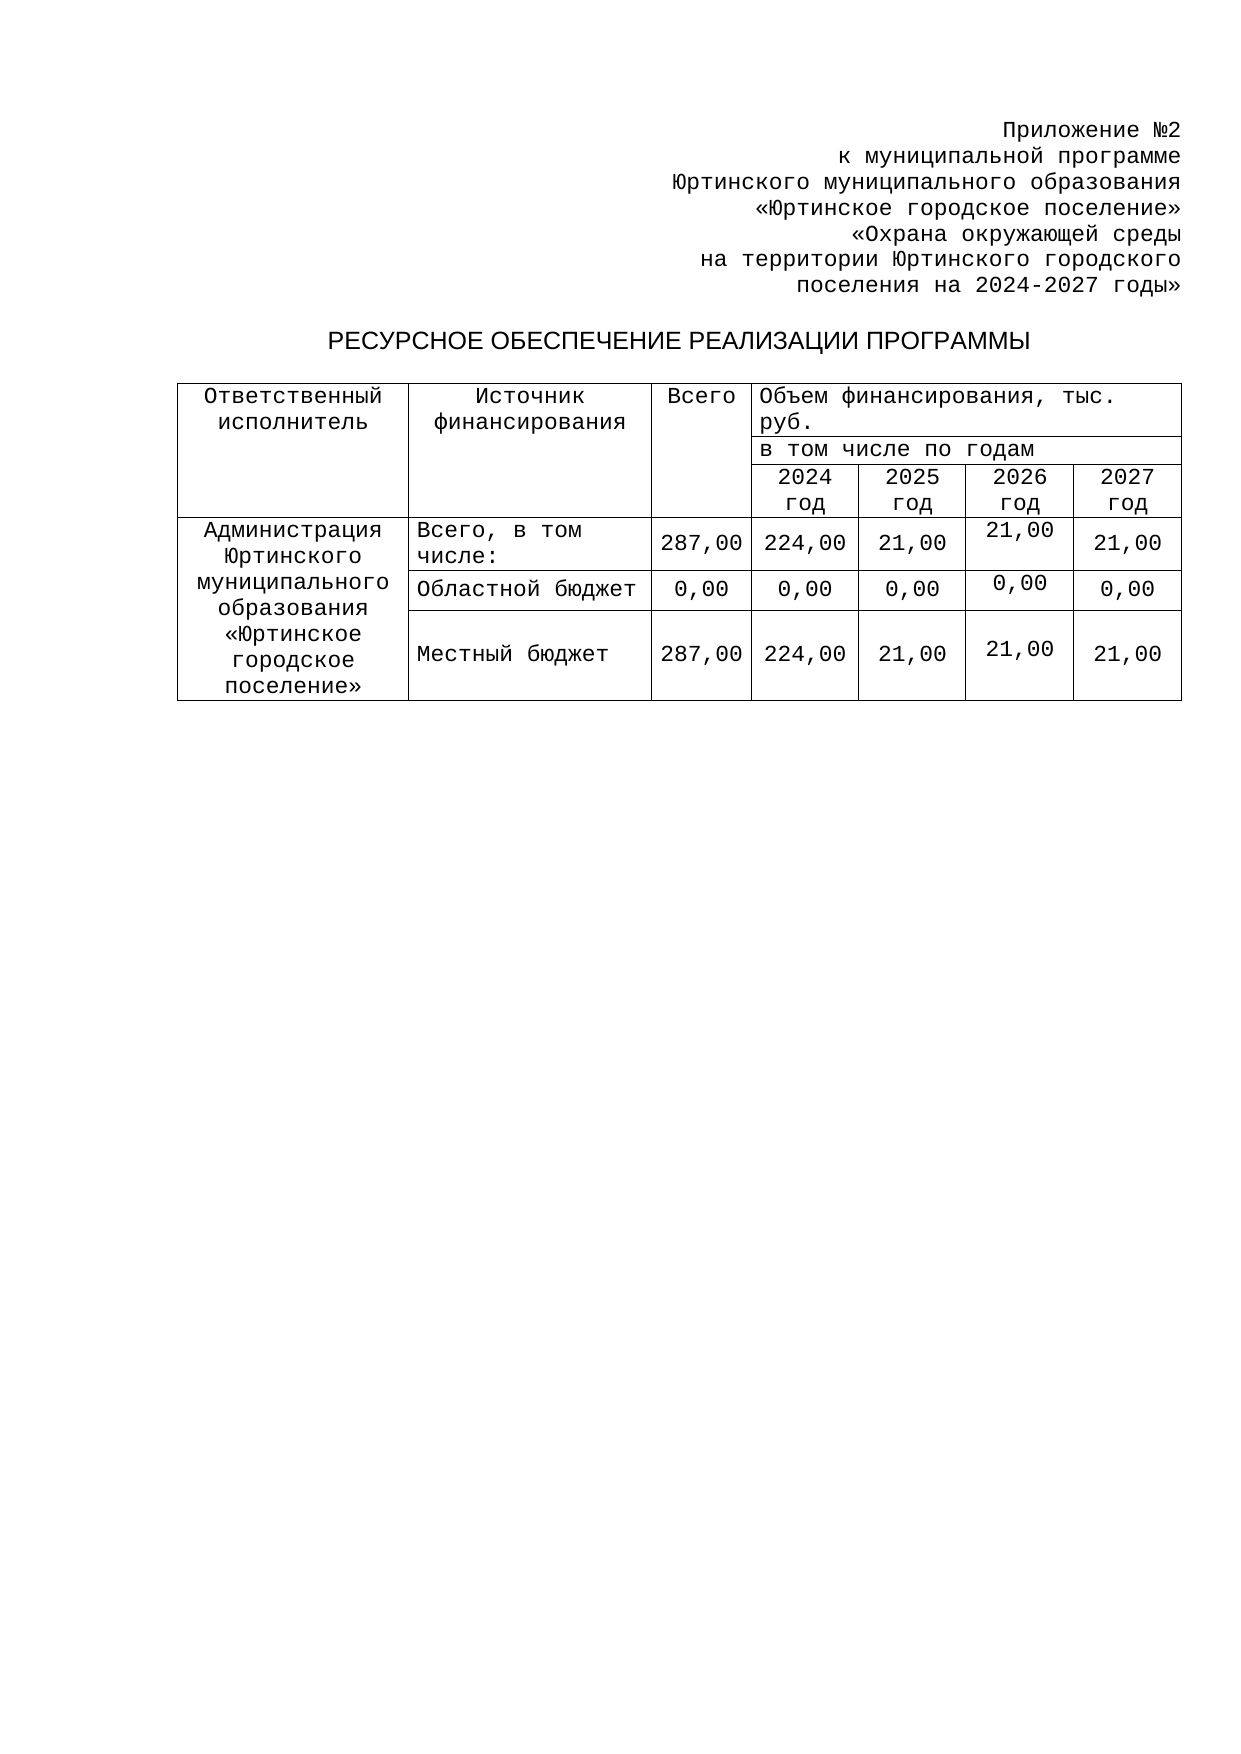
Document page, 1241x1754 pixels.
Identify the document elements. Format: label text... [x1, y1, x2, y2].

table_cell 21,00 [1074, 611, 1181, 700]
table_header Всего [652, 384, 751, 517]
table_cell 0,00 [1074, 571, 1181, 610]
table_cell Местный бюджет [409, 611, 651, 700]
table_cell 224,00 [752, 518, 858, 570]
table_cell 21,00 [859, 611, 965, 700]
table_cell 21,00 [859, 518, 965, 570]
table_cell Администрация Юртинского муниципального образования «Юртинское городское поселение» [178, 518, 408, 700]
table_cell 287,00 [652, 518, 751, 570]
table_cell 2027 год [1074, 465, 1181, 517]
table_cell в том числе по годам [752, 437, 1181, 464]
text поселения на 2024-2027 годы» [177, 274, 1181, 300]
table_cell 224,00 [752, 611, 858, 700]
table_header Объем финансирования, тыс. руб. [752, 384, 1181, 436]
table_cell 0,00 [966, 571, 1073, 610]
table_cell 2026 год [966, 465, 1073, 517]
table_cell 21,00 [966, 518, 1073, 570]
text «Охрана окружающей среды [177, 222, 1181, 248]
text Приложение №2 [177, 118, 1181, 144]
table_cell 0,00 [752, 571, 858, 610]
text РЕСУРСНОЕ ОБЕСПЕЧЕНИЕ РЕАЛИЗАЦИИ ПРОГРАММЫ [177, 326, 1181, 354]
text на территории Юртинского городского [177, 248, 1181, 274]
text Юртинского муниципального образования [177, 170, 1181, 196]
text к муниципальной программе [177, 144, 1181, 170]
table_cell 21,00 [966, 611, 1073, 700]
table_cell Областной бюджет [409, 571, 651, 610]
table_cell Всего, в том числе: [409, 518, 651, 570]
table_cell 2025 год [859, 465, 965, 517]
table_cell 21,00 [1074, 518, 1181, 570]
table_cell 287,00 [652, 611, 751, 700]
table_cell 0,00 [652, 571, 751, 610]
table_header Источник финансирования [409, 384, 651, 517]
table_cell 0,00 [859, 571, 965, 610]
table_header Ответственный исполнитель [178, 384, 408, 517]
text «Юртинское городское поселение» [177, 196, 1181, 222]
table_cell 2024 год [752, 465, 858, 517]
